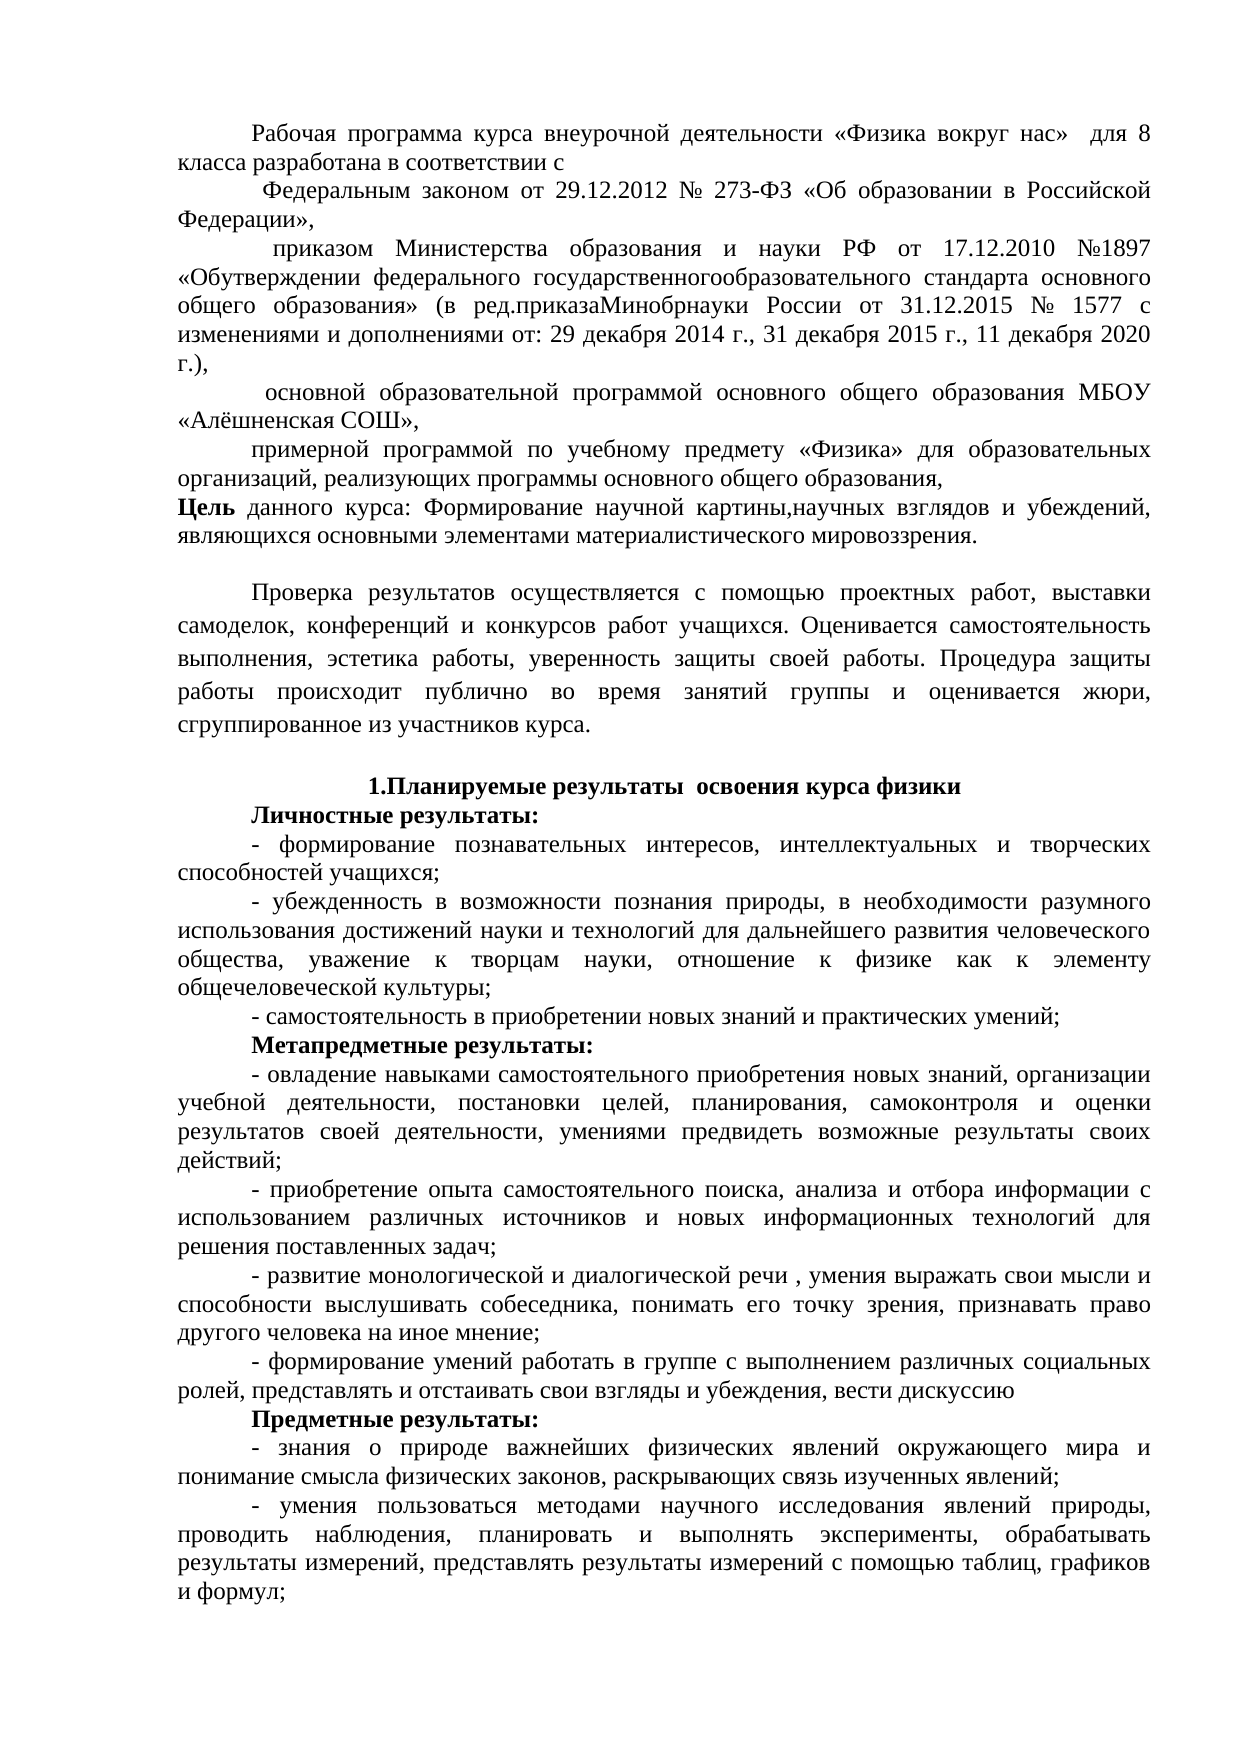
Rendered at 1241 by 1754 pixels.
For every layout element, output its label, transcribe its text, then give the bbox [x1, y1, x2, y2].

text - овладение навыками самостоятельного приобретения новых знаний, организации учебной деятельности, постановки целей, планирования, самоконтроля и оценки результатов своей деятельности, умениями предвидеть возможные результаты своих действий; [177, 1059, 1152, 1174]
text - убежденность в возможности познания природы, в необходимости разумного использования достижений науки и технологий для дальнейшего развития человеческого общества, уважение к творцам науки, отношение к физике как к элементу общечеловеческой культуры; [177, 886, 1152, 1001]
text - формирование познавательных интересов, интеллектуальных и творческих способностей учащихся; [177, 829, 1152, 886]
text примерной программой по учебному предмету «Физика» для образовательных организаций, реализующих программы основного общего образования, [177, 434, 1152, 492]
text - приобретение опыта самостоятельного поиска, анализа и отбора информации с использованием различных источников и новых информационных технологий для решения поставленных задач; [177, 1174, 1152, 1260]
text Предметные результаты: [177, 1404, 1152, 1432]
text приказом Министерства образования и науки РФ от 17.12.2010 №1897 «Обутверждении федерального государственногообразовательного стандарта основного общего образования» (в ред.приказаМинобрнауки России от 31.12.2015 № 1577 с изменениями и дополнениями от: 29 декабря ., 31 декабря ., 11 декабря .), [177, 233, 1152, 377]
text - знания о природе важнейших физических явлений окружающего мира и понимание смысла физических законов, раскрывающих связь изученных явлений; [177, 1432, 1152, 1490]
text - умения пользоваться методами научного исследования явлений природы, проводить наблюдения, планировать и выполнять эксперименты, обрабатывать результаты измерений, представлять результаты измерений с помощью таблиц, графиков и формул; [177, 1490, 1152, 1605]
text Рабочая программа курса внеурочной деятельности «Физика вокруг нас» для 8 класса разработана в соответствии с [177, 118, 1152, 176]
text основной образовательной программой основного общего образования МБОУ «Алёшненская СОШ», [177, 377, 1152, 434]
text Метапредметные результаты: [177, 1030, 1152, 1059]
text Федеральным законом от 29.12.2012 № 273-ФЗ «Об образовании в Российской Федерации», [177, 176, 1152, 233]
text - самостоятельность в приобретении новых знаний и практических умений; [177, 1001, 1152, 1030]
text Проверка результатов осуществляется с помощью проектных работ, выставки самоделок, конференций и конкурсов работ учащихся. Оценивается самостоятельность выполнения, эстетика работы, уверенность защиты своей работы. Процедура защиты работы происходит публично во время занятий группы и оценивается жюри, сгруппированное из участников курса. [177, 577, 1152, 738]
text - формирование умений работать в группе с выполнением различных социальных ролей, представлять и отстаивать свои взгляды и убеждения, вести дискуссию [177, 1346, 1152, 1404]
text Цель данного курса: Формирование научной картины,научных взглядов и убеждений, являющихся основными элементами материалистического мировоззрения. [177, 492, 1152, 549]
text - развитие монологической и диалогической речи , умения выражать свои мысли и способности выслушивать собеседника, понимать его точку зрения, признавать право другого человека на иное мнение; [177, 1260, 1152, 1346]
text Личностные результаты: [177, 800, 1152, 829]
text 1.Планируемые результаты освоения курса физики [177, 771, 1152, 800]
